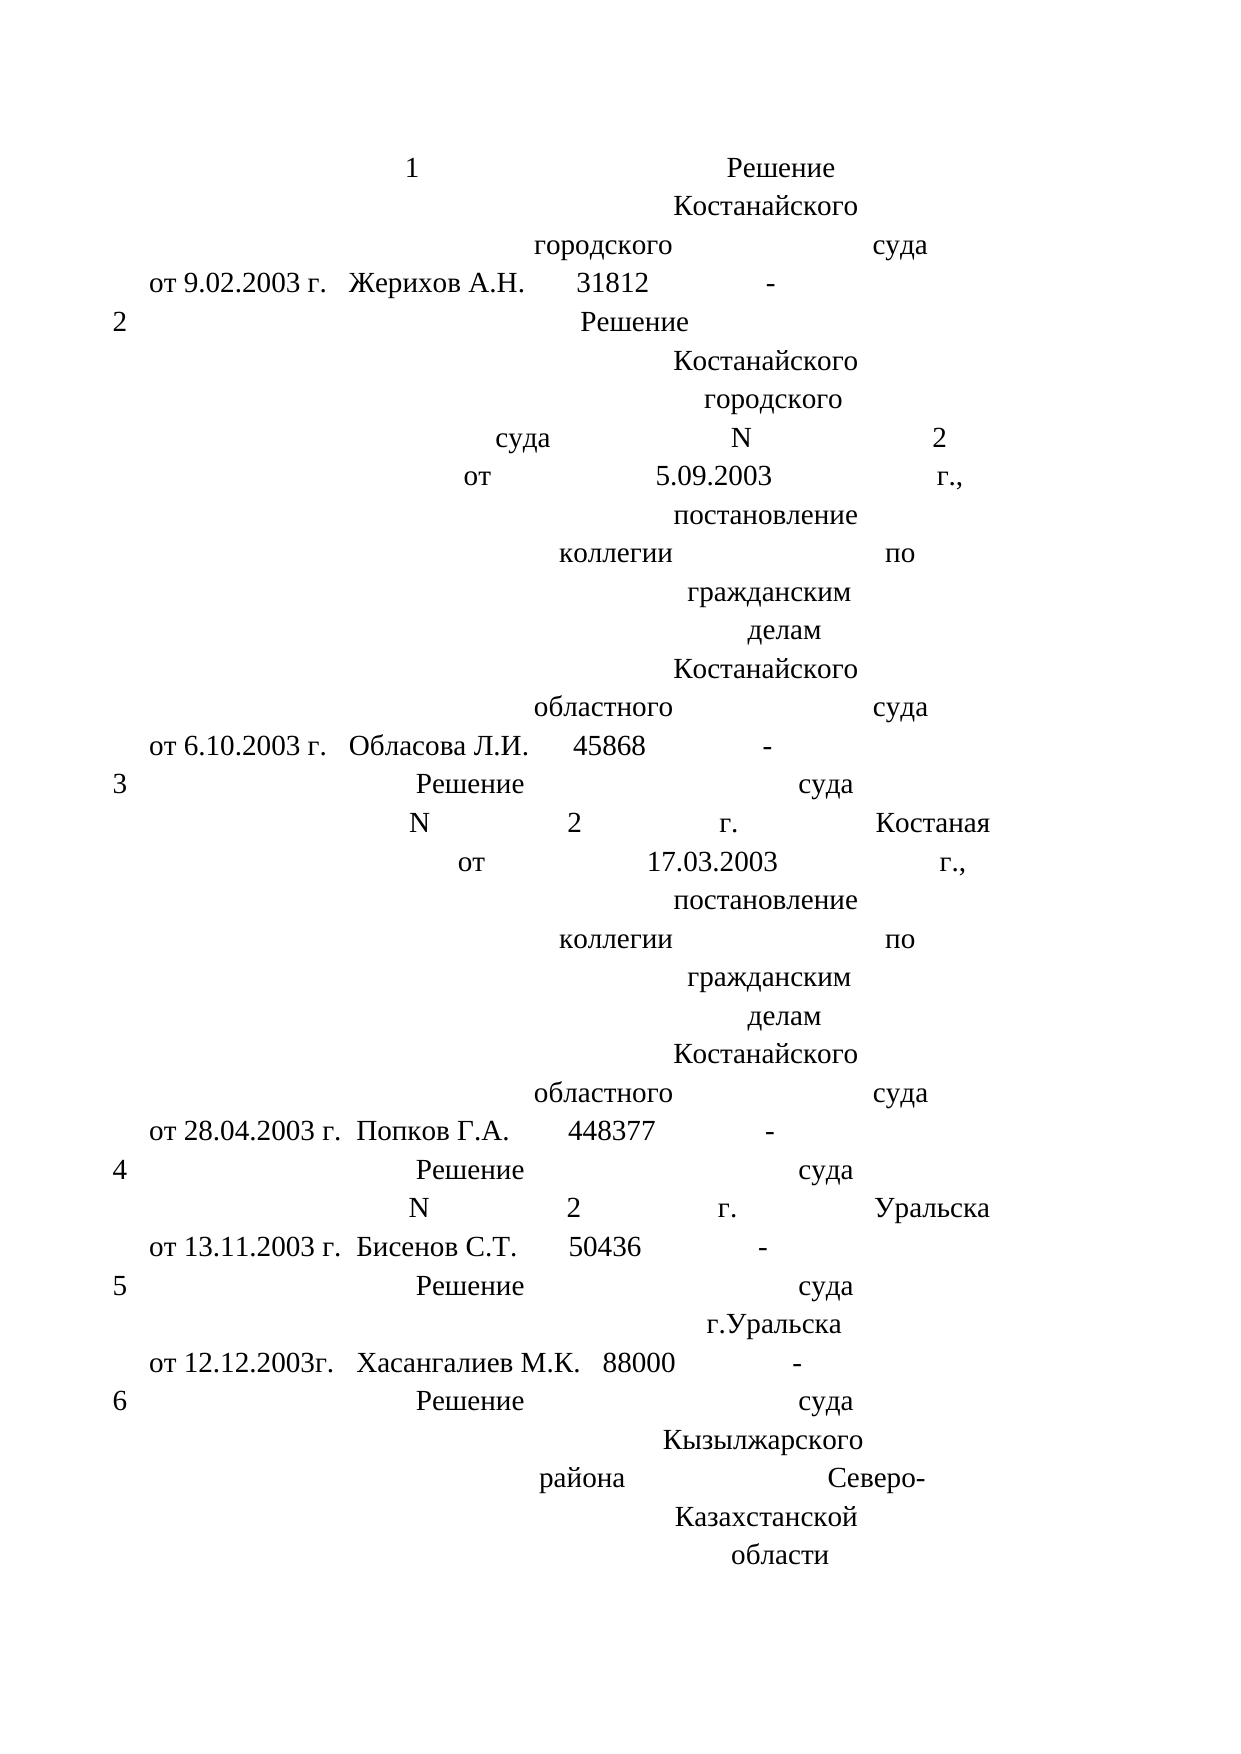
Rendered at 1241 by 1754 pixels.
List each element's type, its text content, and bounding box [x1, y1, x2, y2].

text 4 Решение суда N 2 г. Уральска от 13.11.2003 г. Бисенов С.Т. 50436 - [112, 1152, 1128, 1263]
text 3 Решение суда N 2 г. Костаная от 17.03.2003 г., постановление коллегии по гражданским делам Костанайского областного суда от 28.04.2003 г. Попков Г.А. 448377 - [112, 767, 1128, 1147]
text 5 Решение суда г.Уральска от 12.12.2003г. Хасангалиев М.К. 88000 - [112, 1268, 1128, 1378]
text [112, 1383, 1128, 1571]
text 2 Решение Костанайского городского суда N 2 от 5.09.2003 г., постановление коллегии по гражданским делам Костанайского областного суда от 6.10.2003 г. Обласова Л.И. 45868 - [112, 304, 1128, 762]
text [112, 150, 1128, 299]
